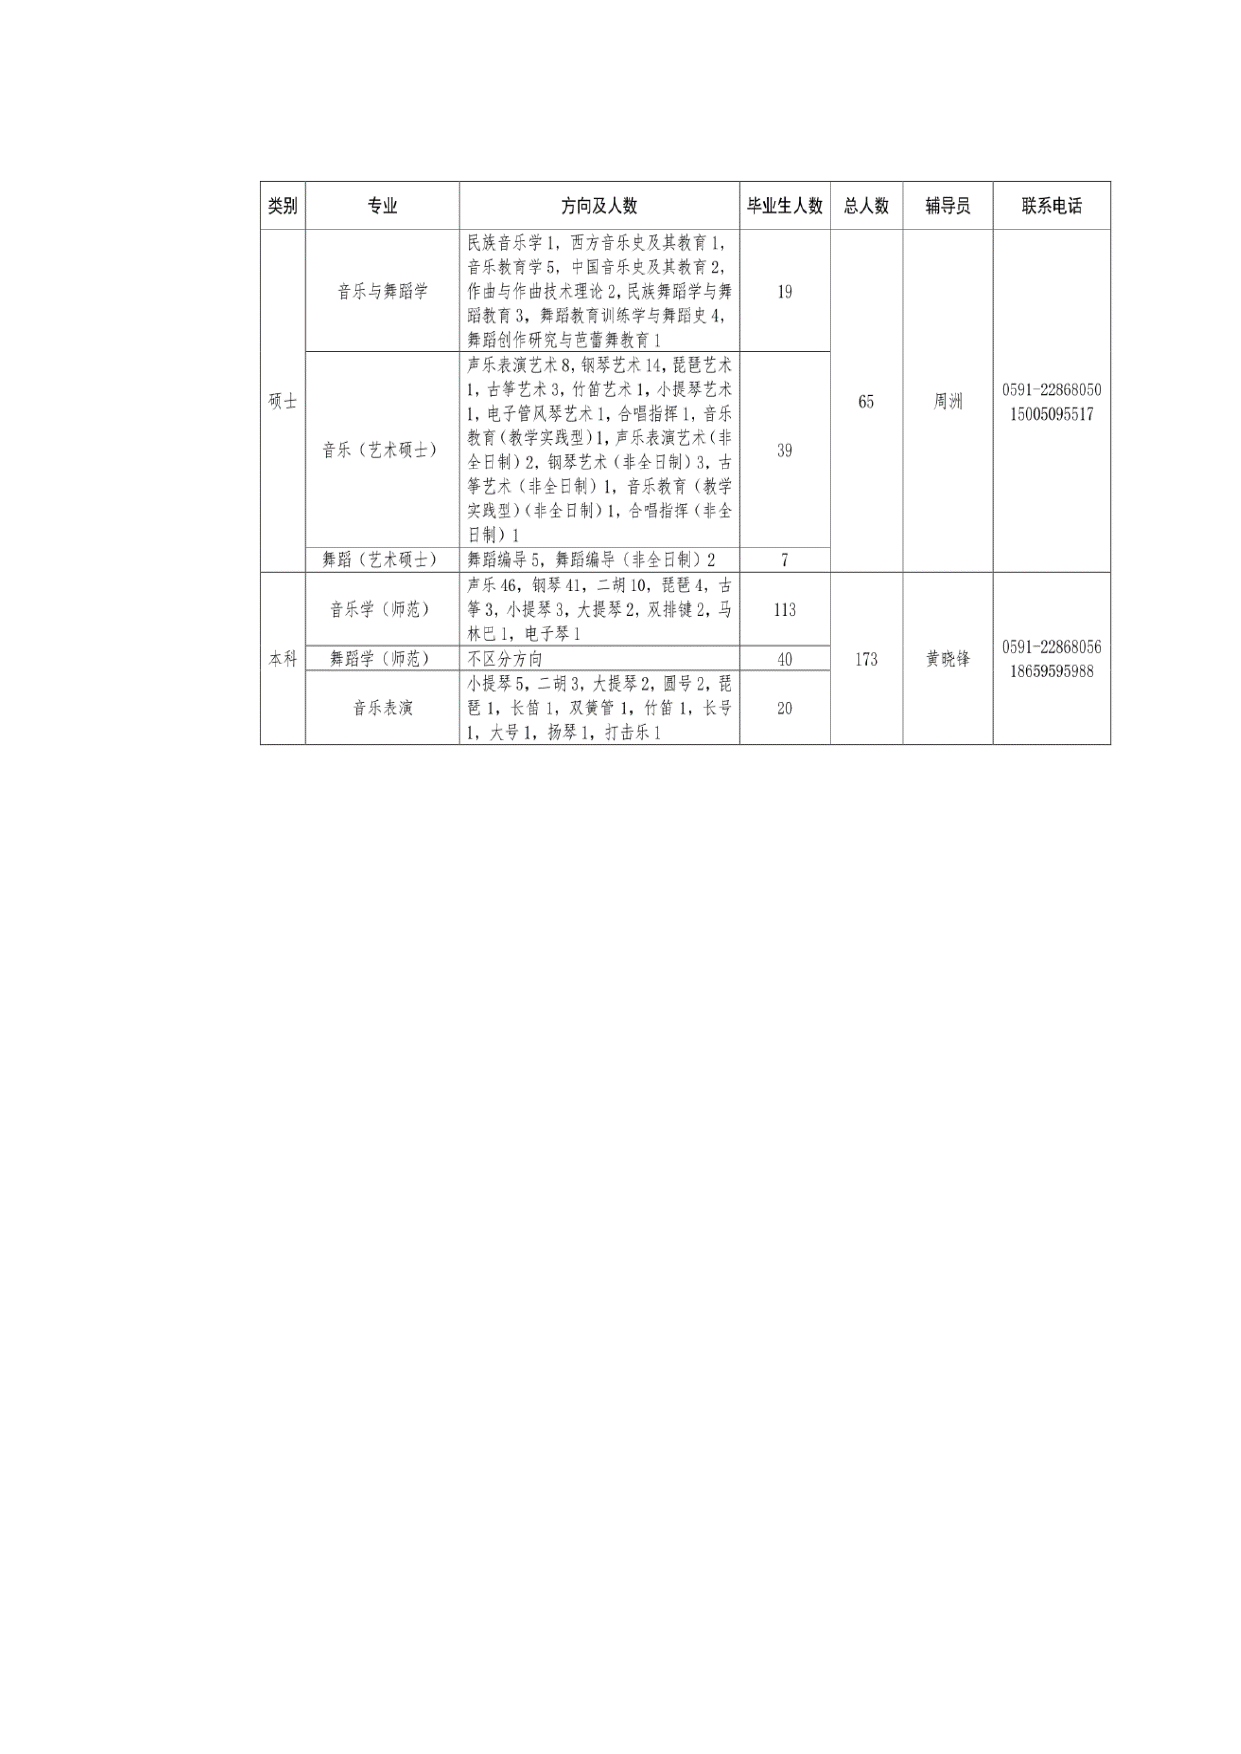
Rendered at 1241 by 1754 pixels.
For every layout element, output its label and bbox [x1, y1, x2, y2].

picture [187, 162, 1201, 758]
